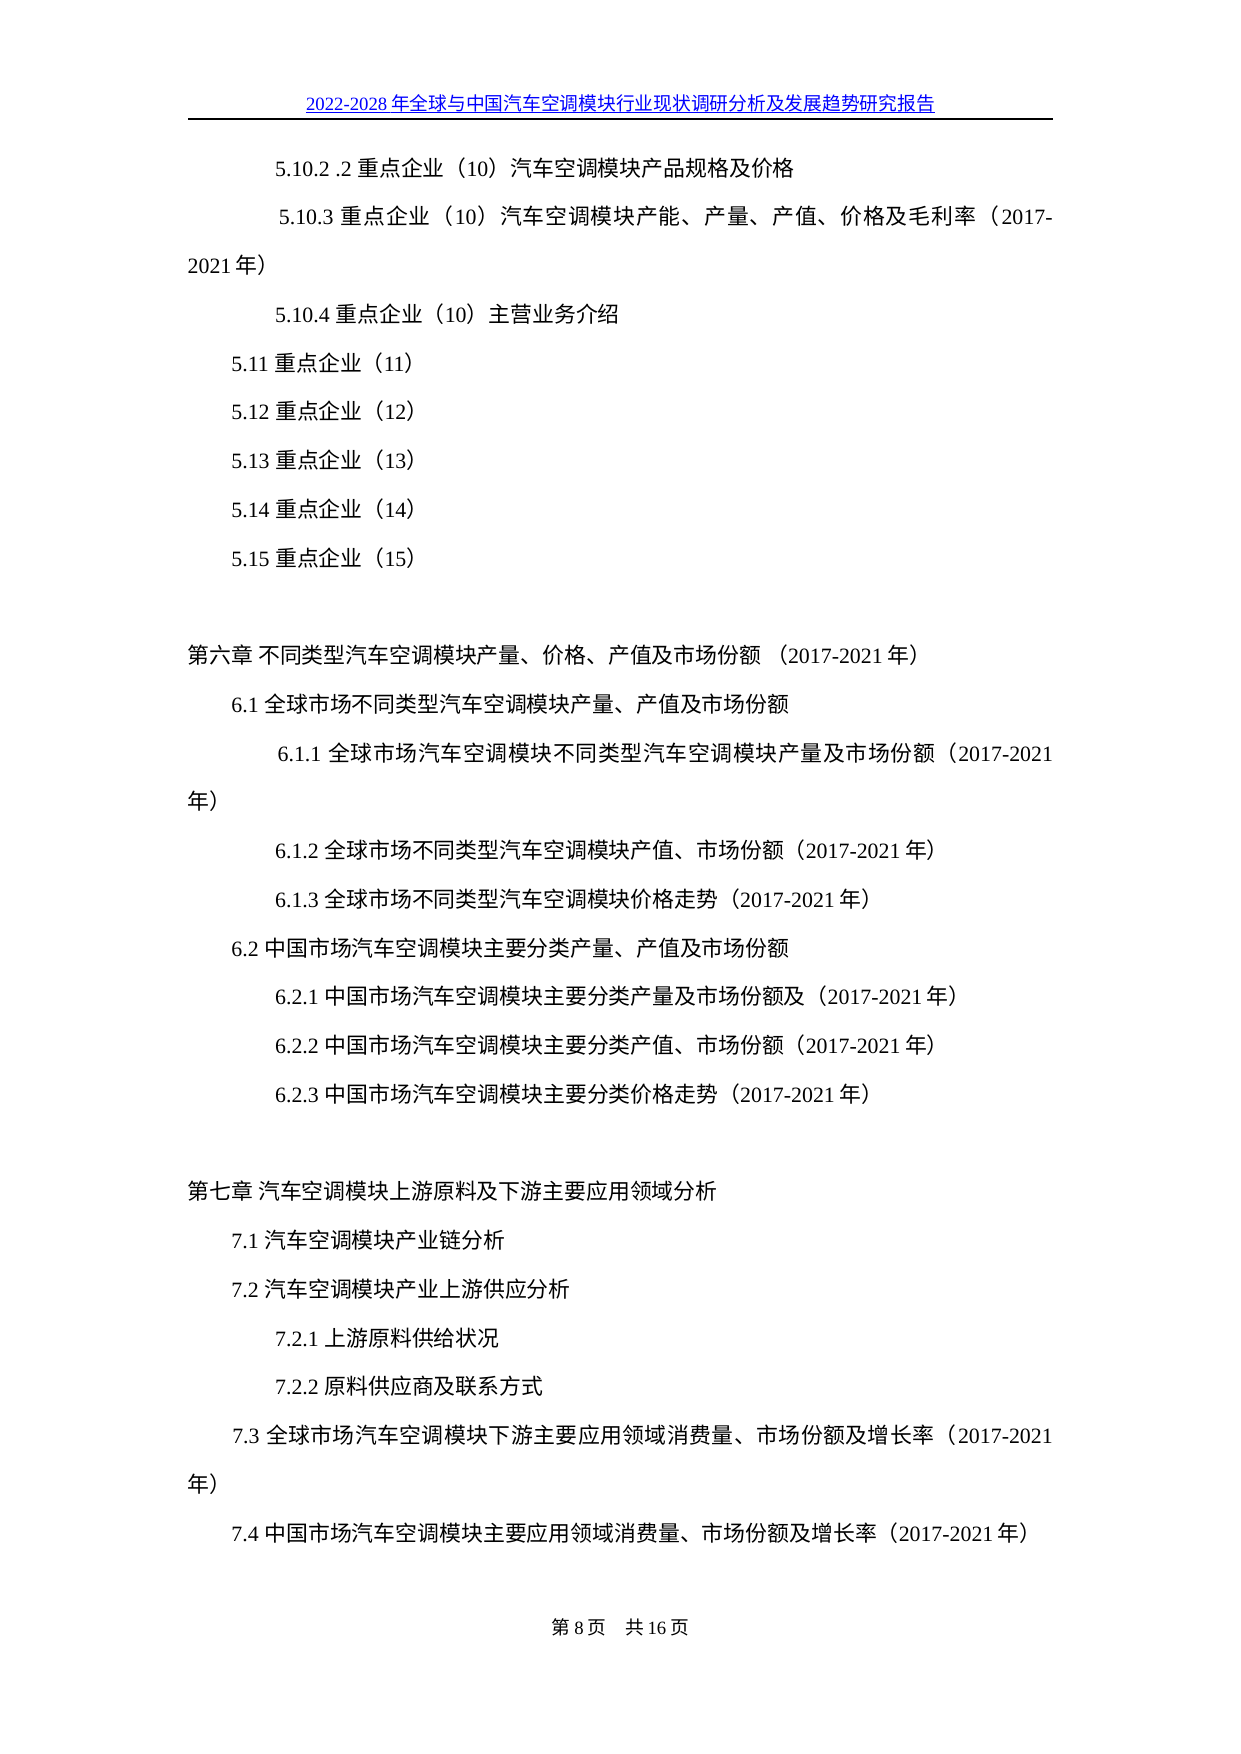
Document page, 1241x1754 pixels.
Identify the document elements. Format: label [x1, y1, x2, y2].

text [187, 150, 1053, 1548]
